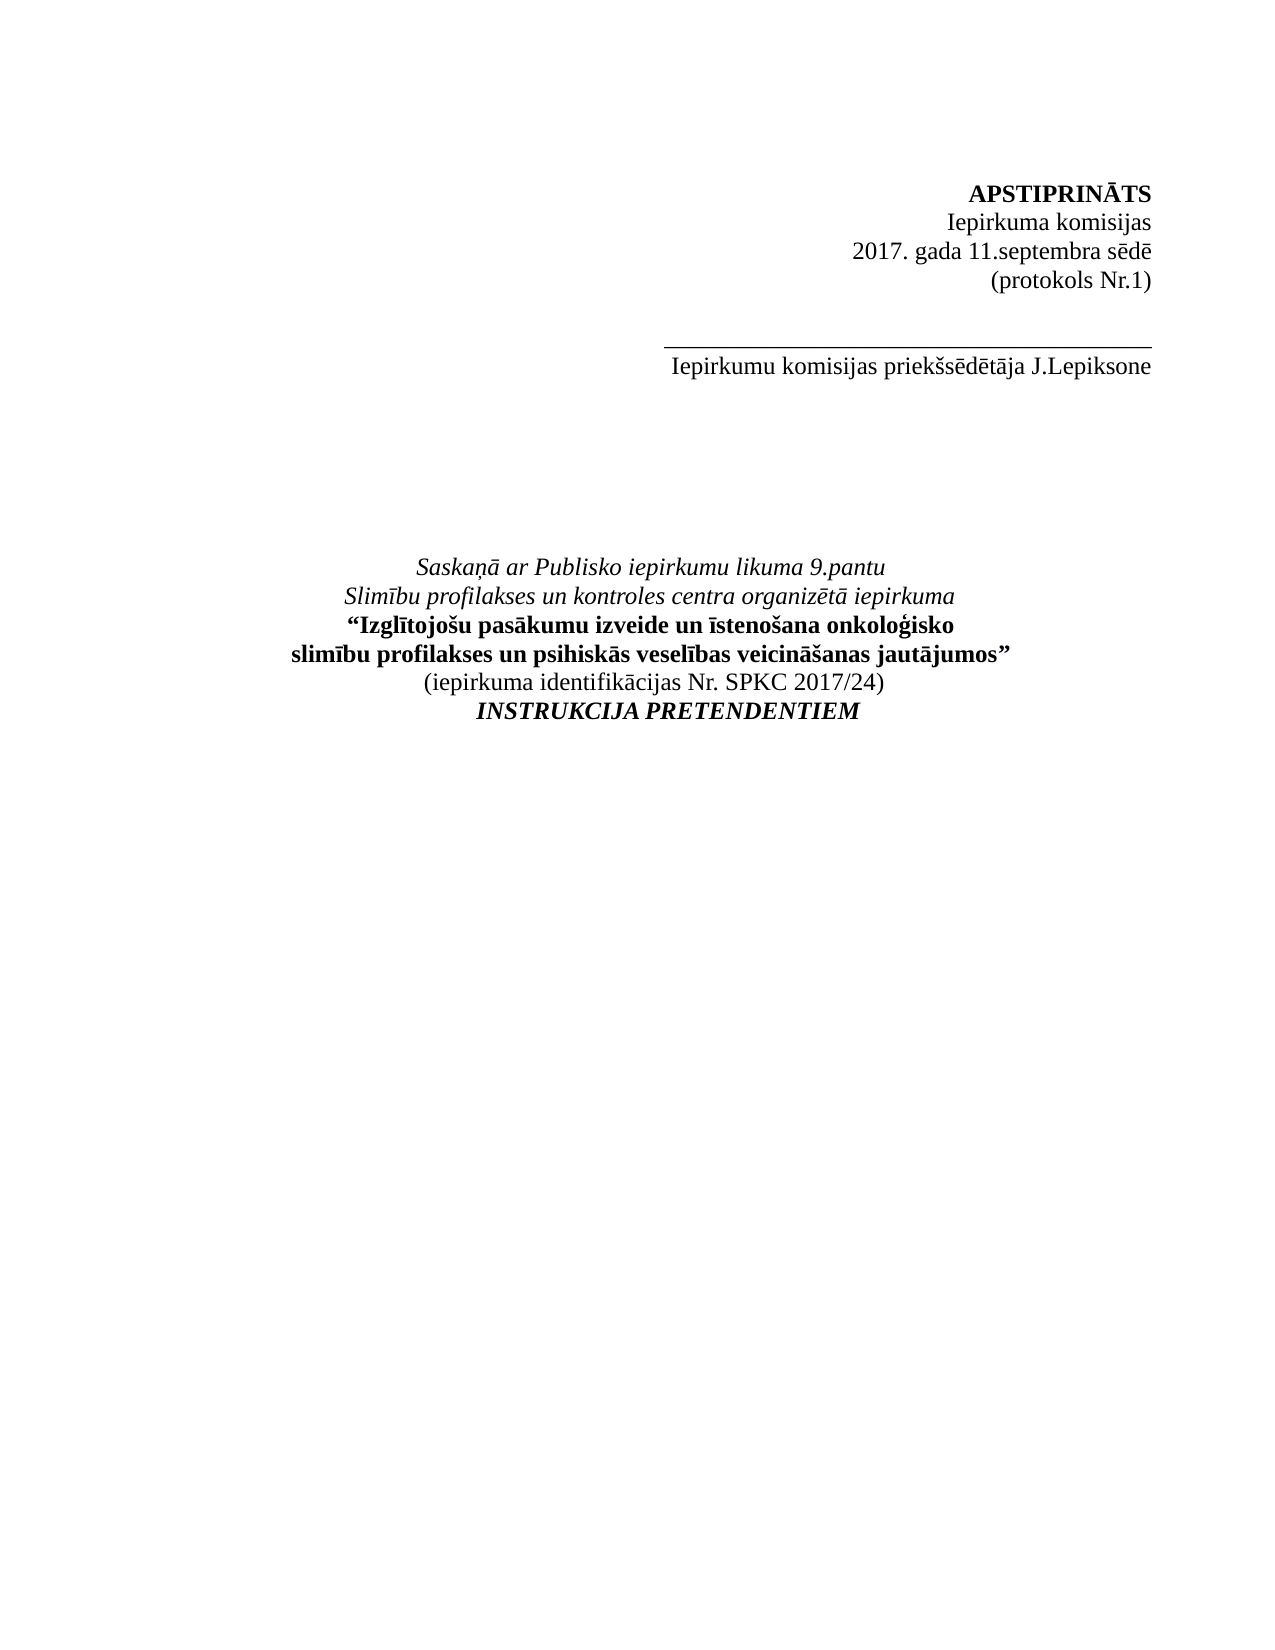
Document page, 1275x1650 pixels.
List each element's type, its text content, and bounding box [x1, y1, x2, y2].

text Slimību profilakses un kontroles centra organizētā iepirkuma [150, 581, 1152, 610]
text (iepirkuma identifikācijas Nr. SPKC 2017/24) [150, 667, 1152, 696]
text (protokols Nr.1) [150, 265, 1152, 294]
text Iepirkuma komisijas [150, 207, 1152, 236]
text “Izglītojošu pasākumu izveide un īstenošana onkoloģisko [150, 610, 1152, 639]
text 2017. gada 11.septembra sēdē [150, 236, 1152, 265]
text _______________________________________ [150, 322, 1152, 351]
text APSTIPRINĀTS [150, 179, 1152, 207]
text Iepirkumu komisijas priekšsēdētāja J.Lepiksone [150, 351, 1152, 380]
text INSTRUKCIJA PRETENDENTIEM [187, 696, 1152, 725]
text Saskaņā ar Publisko iepirkumu likuma 9.pantu [150, 552, 1152, 581]
text slimību profilakses un psihiskās veselības veicināšanas jautājumos” [150, 639, 1152, 667]
